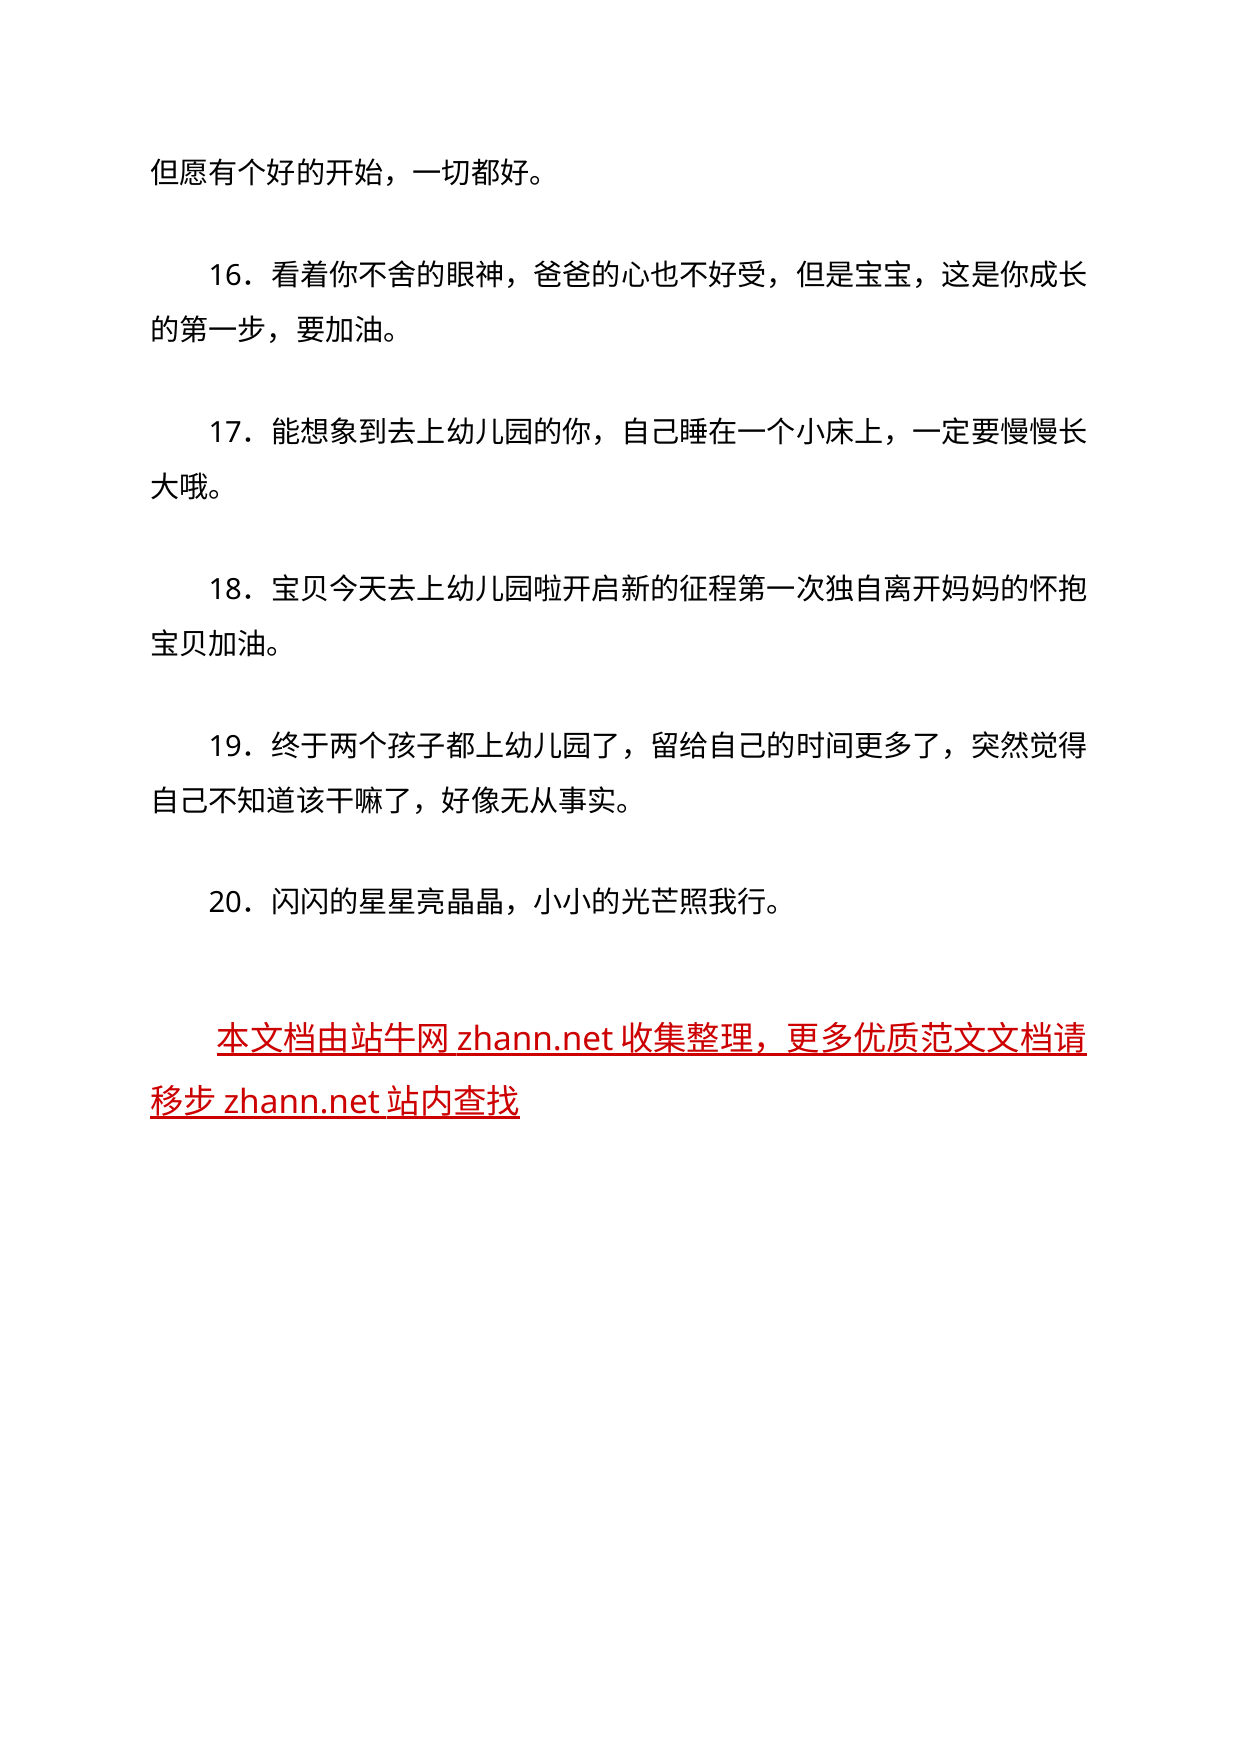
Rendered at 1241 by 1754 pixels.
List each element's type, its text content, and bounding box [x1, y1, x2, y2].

text 17．能想象到去上幼儿园的你，自己睡在一个小床上，一定要慢慢长大哦。 [150, 408, 1090, 506]
text 20．闪闪的星星亮晶晶，小小的光芒照我行。 [150, 879, 1090, 921]
text 本文档由站牛网zhann.net收集整理，更多优质范文文档请移步zhann.net站内查找 [150, 1012, 1090, 1123]
text 19．终于两个孩子都上幼儿园了，留给自己的时间更多了，突然觉得自己不知道该干嘛了，好像无从事实。 [150, 722, 1090, 819]
text 18．宝贝今天去上幼儿园啦开启新的征程第一次独自离开妈妈的怀抱宝贝加油。 [150, 565, 1090, 663]
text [150, 150, 1090, 192]
text 16．看着你不舍的眼神，爸爸的心也不好受，但是宝宝，这是你成长的第一步，要加油。 [150, 252, 1090, 349]
